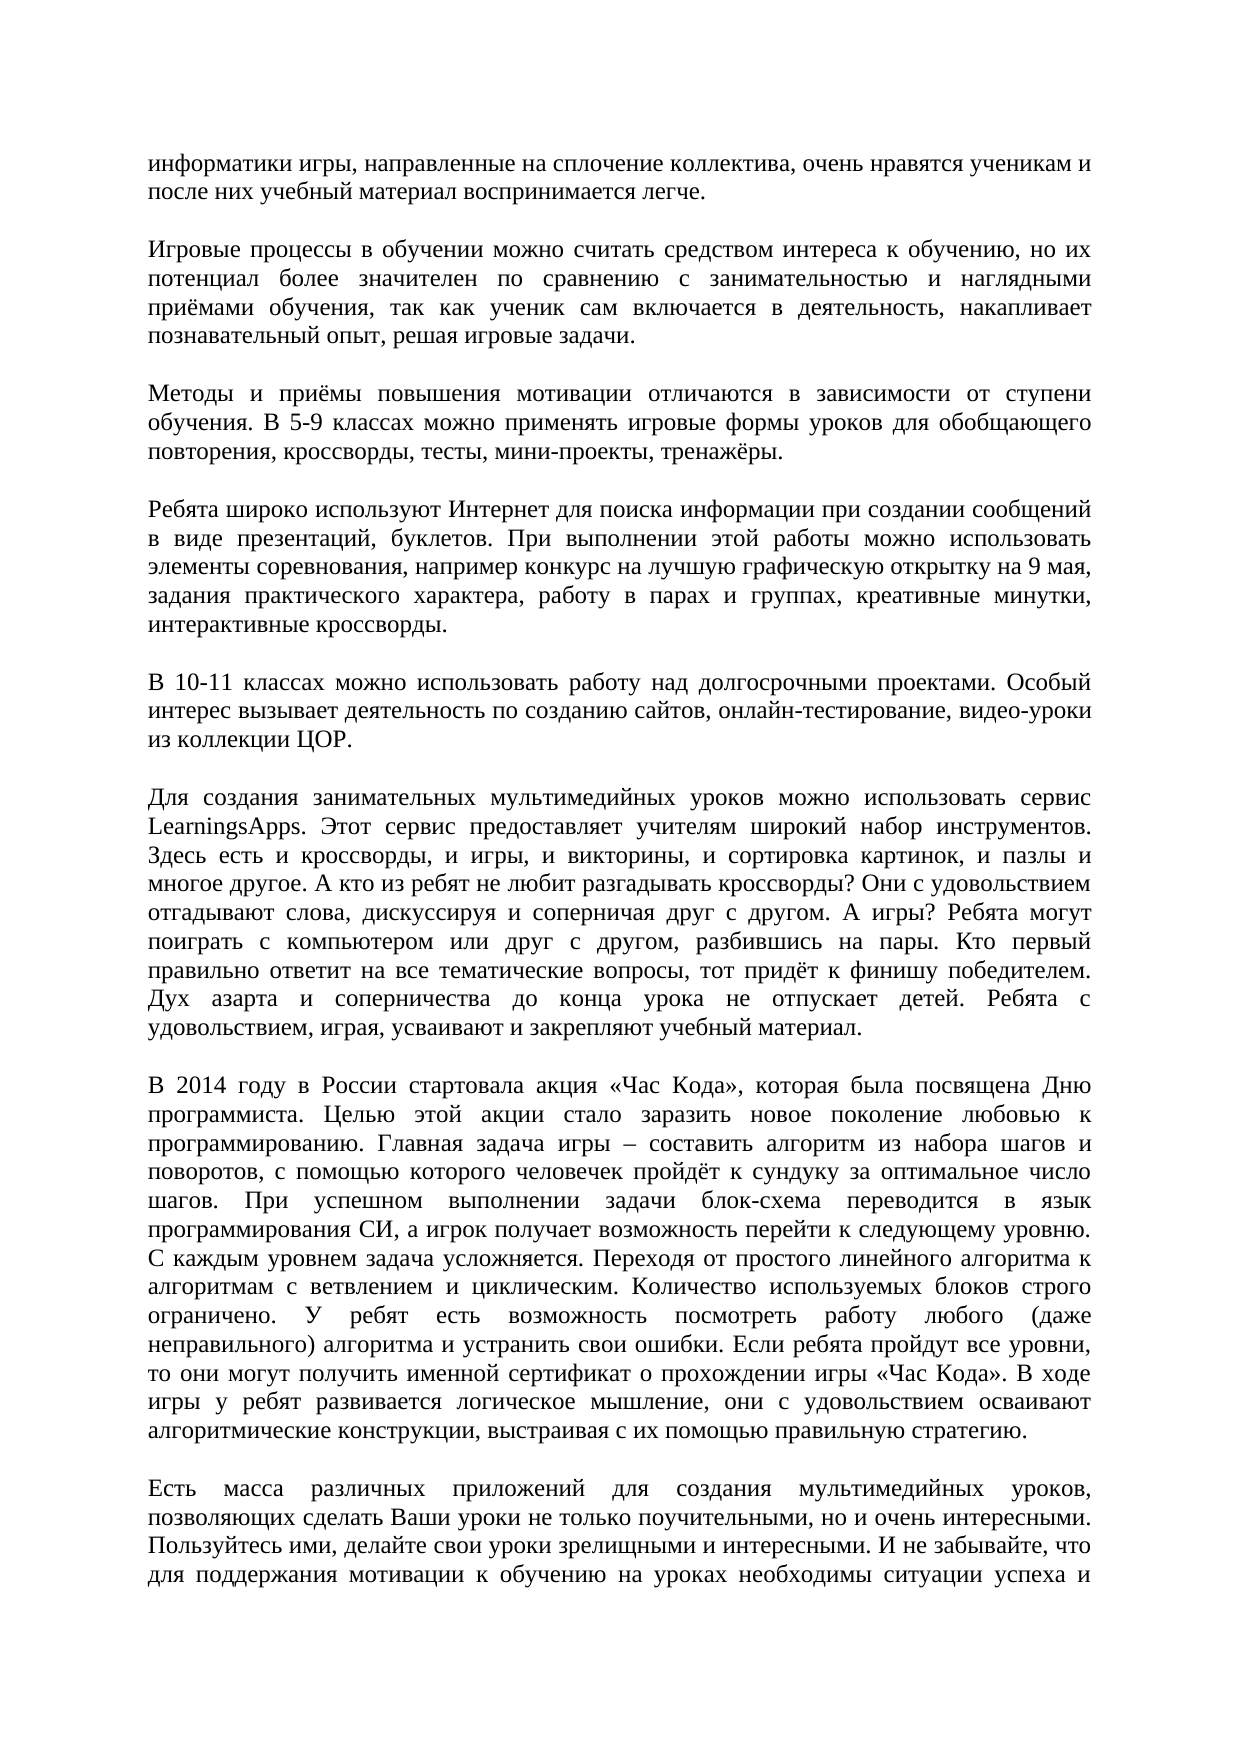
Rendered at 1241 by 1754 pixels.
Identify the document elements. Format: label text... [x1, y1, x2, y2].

text Ребята широко используют Интернет для поиска информации при создании сообщений в виде презентаций, буклетов. При выполнении этой работы можно использовать элементы соревнования, например конкурс на лучшую графическую открытку на 9 мая, задания практического характера, работу в парах и группах, креативные минутки, интерактивные кроссворды. [148, 494, 1092, 638]
text Игровые процессы в обучении можно считать средством интереса к обучению, но их потенциал более значителен по сравнению с занимательностью и наглядными приёмами обучения, так как ученик сам включается в деятельность, накапливает познавательный опыт, решая игровые задачи. [148, 234, 1092, 349]
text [148, 148, 1092, 205]
text Для создания занимательных мультимедийных уроков можно использовать сервис LearningsApps. Этот сервис предоставляет учителям широкий набор инструментов. Здесь есть и кроссворды, и игры, и викторины, и сортировка картинок, и пазлы и многое другое. А кто из ребят не любит разгадывать кроссворды? Они с удовольствием отгадывают слова, дискуссируя и соперничая друг с другом. А игры? Ребята могут поиграть с компьютером или друг с другом, разбившись на пары. Кто первый правильно ответит на все тематические вопросы, тот придёт к финишу победителем. Дух азарта и соперничества до конца урока не отпускает детей. Ребята с удовольствием, играя, усваивают и закрепляют учебный материал. [148, 782, 1092, 1041]
text Методы и приёмы повышения мотивации отличаются в зависимости от ступени обучения. В 5-9 классах можно применять игровые формы уроков для обобщающего повторения, кроссворды, тесты, мини-проекты, тренажёры. [148, 378, 1092, 465]
text В 10-11 классах можно использовать работу над долгосрочными проектами. Особый интерес вызывает деятельность по созданию сайтов, онлайн-тестирование, видео-уроки из коллекции ЦОР. [148, 667, 1092, 753]
text В 2014 году в России стартовала акция «Час Кода», которая была посвящена Дню программиста. Целью этой акции стало заразить новое поколение любовью к программированию. Главная задача игры – составить алгоритм из набора шагов и поворотов, с помощью которого человечек пройдёт к сундуку за оптимальное число шагов. При успешном выполнении задачи блок-схема переводится в язык программирования СИ, а игрок получает возможность перейти к следующему уровню. С каждым уровнем задача усложняется. Переходя от простого линейного алгоритма к алгоритмам с ветвлением и циклическим. Количество используемых блоков строго ограничено. У ребят есть возможность посмотреть работу любого (даже неправильного) алгоритма и устранить свои ошибки. Если ребята пройдут все уровни, то они могут получить именной сертификат о прохождении игры «Час Кода». В ходе игры у ребят развивается логическое мышление, они с удовольствием осваивают алгоритмические конструкции, выстраивая с их помощью правильную стратегию. [148, 1070, 1092, 1444]
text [148, 1473, 1092, 1588]
